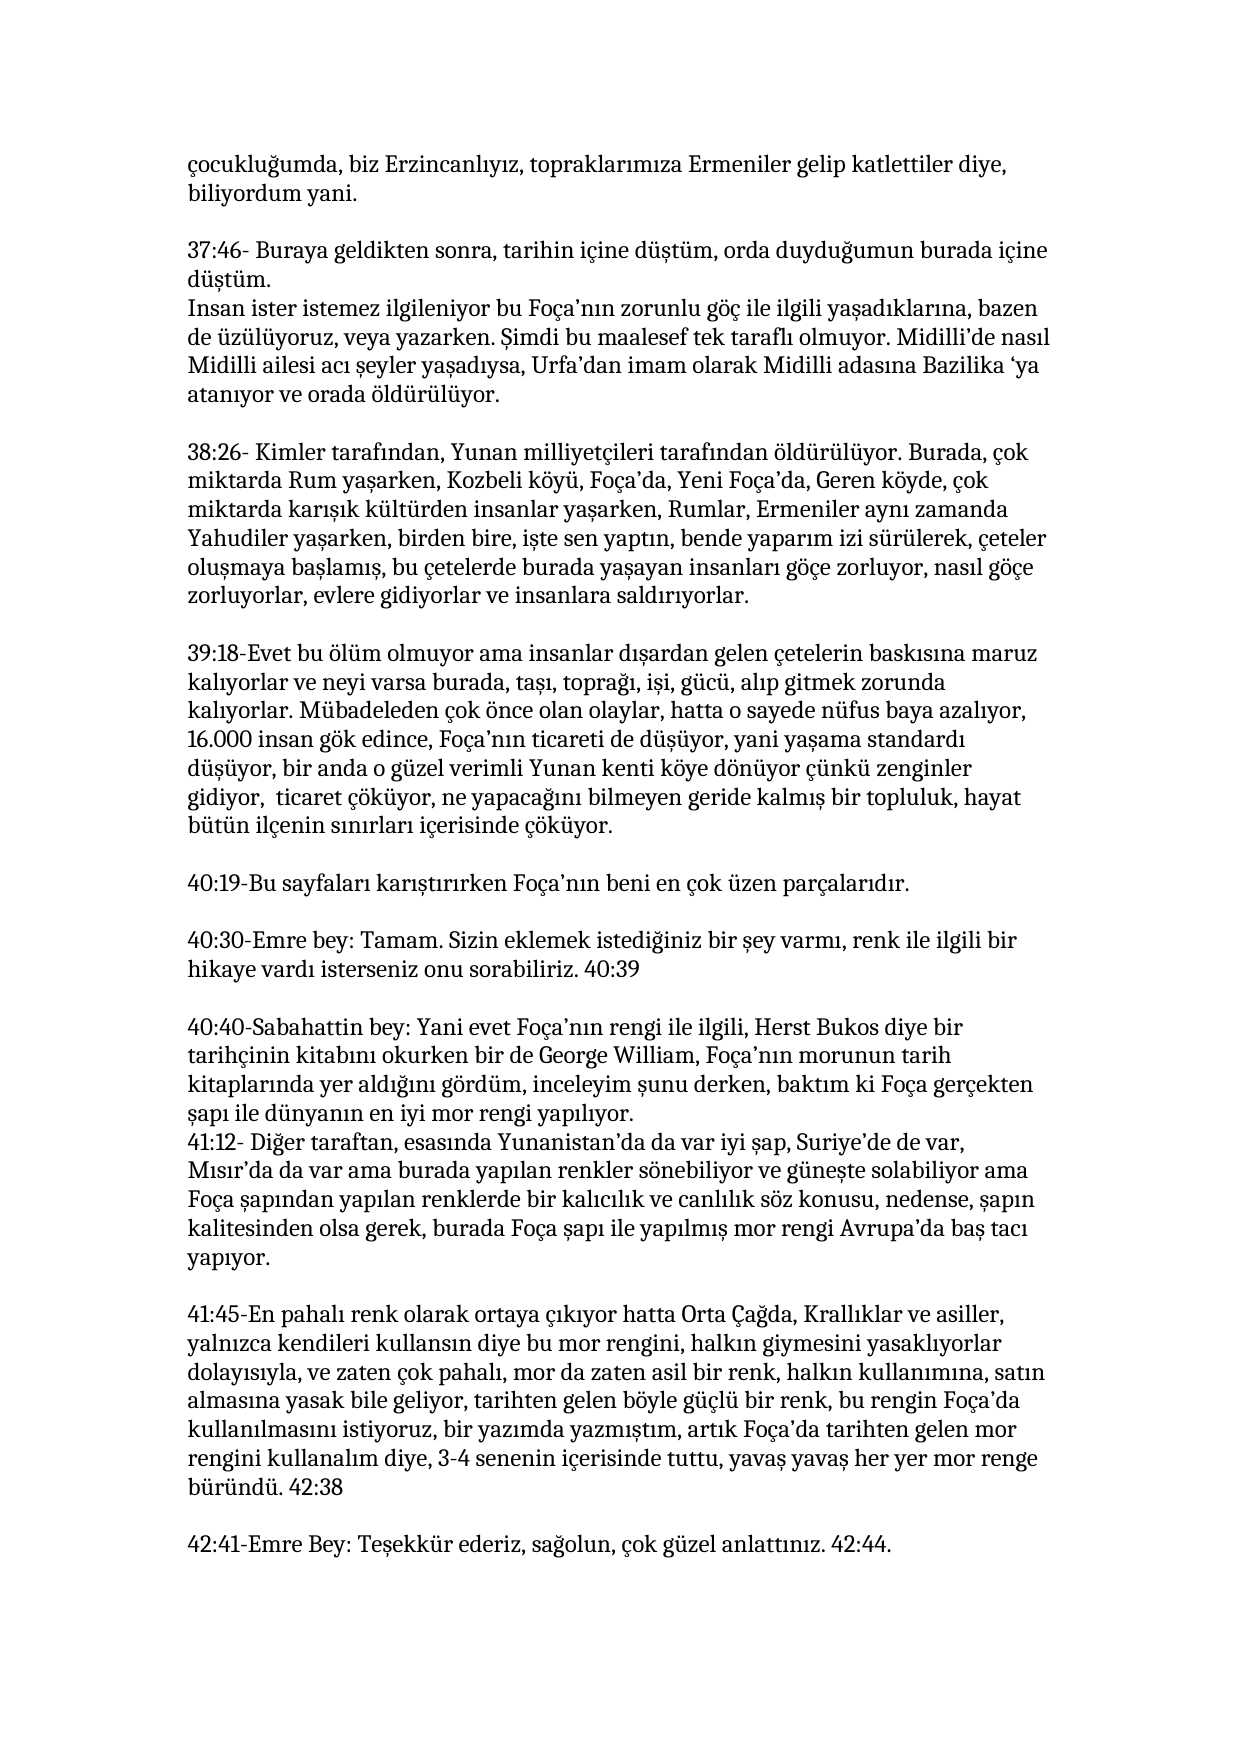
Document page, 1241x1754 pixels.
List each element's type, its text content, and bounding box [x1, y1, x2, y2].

text 42:41-Emre Bey: Teşekkür ederiz, sağolun, çok güzel anlattınız. 42:44. [187, 1530, 1053, 1559]
text 40:40-Sabahattin bey: Yani evet Foça’nın rengi ile ilgili, Herst Bukos diye bir tarihçinin kitabını okurken bir de George William, Foça’nın morunun tarih kitaplarında yer aldığını gördüm, inceleyim şunu derken, baktım ki Foça gerçekten şapı ile dünyanın en iyi mor rengi yapılıyor. [187, 1012, 1053, 1127]
text 37:46- Buraya geldikten sonra, tarihin içine düştüm, orda duyduğumun burada içine düştüm. [187, 236, 1053, 294]
text 38:26- Kimler tarafından, Yunan milliyetçileri tarafından öldürülüyor. Burada, çok miktarda Rum yaşarken, Kozbeli köyü, Foça’da, Yeni Foça’da, Geren köyde, çok miktarda karışık kültürden insanlar yaşarken, Rumlar, Ermeniler aynı zamanda Yahudiler yaşarken, birden bire, işte sen yaptın, bende yaparım izi sürülerek, çeteler oluşmaya başlamış, bu çetelerde burada yaşayan insanları göçe zorluyor, nasıl göçe zorluyorlar, evlere gidiyorlar ve insanlara saldırıyorlar. [187, 437, 1053, 610]
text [187, 150, 1053, 207]
text 41:12- Diğer taraftan, esasında Yunanistan’da da var iyi şap, Suriye’de de var, Mısır’da da var ama burada yapılan renkler sönebiliyor ve güneşte solabiliyor ama Foça şapından yapılan renklerde bir kalıcılık ve canlılık söz konusu, nedense, şapın kalitesinden olsa gerek, burada Foça şapı ile yapılmış mor rengi Avrupa’da baş tacı yapıyor. [187, 1127, 1053, 1271]
text 40:19-Bu sayfaları karıştırırken Foça’nın beni en çok üzen parçalarıdır. [187, 869, 1053, 897]
text 40:30-Emre bey: Tamam. Sizin eklemek istediğiniz bir şey varmı, renk ile ilgili bir hikaye vardı isterseniz onu sorabiliriz. 40:39 [187, 926, 1053, 984]
text 39:18-Evet bu ölüm olmuyor ama insanlar dışardan gelen çetelerin baskısına maruz kalıyorlar ve neyi varsa burada, taşı, toprağı, işi, gücü, alıp gitmek zorunda kalıyorlar. Mübadeleden çok önce olan olaylar, hatta o sayede nüfus baya azalıyor, 16.000 insan gök edince, Foça’nın ticareti de düşüyor, yani yaşama standardı düşüyor, bir anda o güzel verimli Yunan kenti köye dönüyor çünkü zenginler gidiyor, ticaret çöküyor, ne yapacağını bilmeyen geride kalmış bir topluluk, hayat bütün ilçenin sınırları içerisinde çöküyor. [187, 639, 1053, 840]
text 41:45-En pahalı renk olarak ortaya çıkıyor hatta Orta Çağda, Krallıklar ve asiller, yalnızca kendileri kullansın diye bu mor rengini, halkın giymesini yasaklıyorlar dolayısıyla, ve zaten çok pahalı, mor da zaten asil bir renk, halkın kullanımına, satın almasına yasak bile geliyor, tarihten gelen böyle güçlü bir renk, bu rengin Foça’da kullanılmasını istiyoruz, bir yazımda yazmıştım, artık Foça’da tarihten gelen mor rengini kullanalım diye, 3-4 senenin içerisinde tuttu, yavaş yavaş her yer mor renge büründü. 42:38 [187, 1300, 1053, 1501]
text Insan ister istemez ilgileniyor bu Foça’nın zorunlu göç ile ilgili yaşadıklarına, bazen de üzülüyoruz, veya yazarken. Şimdi bu maalesef tek taraflı olmuyor. Midilli’de nasıl Midilli ailesi acı şeyler yaşadıysa, Urfa’dan imam olarak Midilli adasına Bazilika ‘ya atanıyor ve orada öldürülüyor. [187, 294, 1053, 409]
